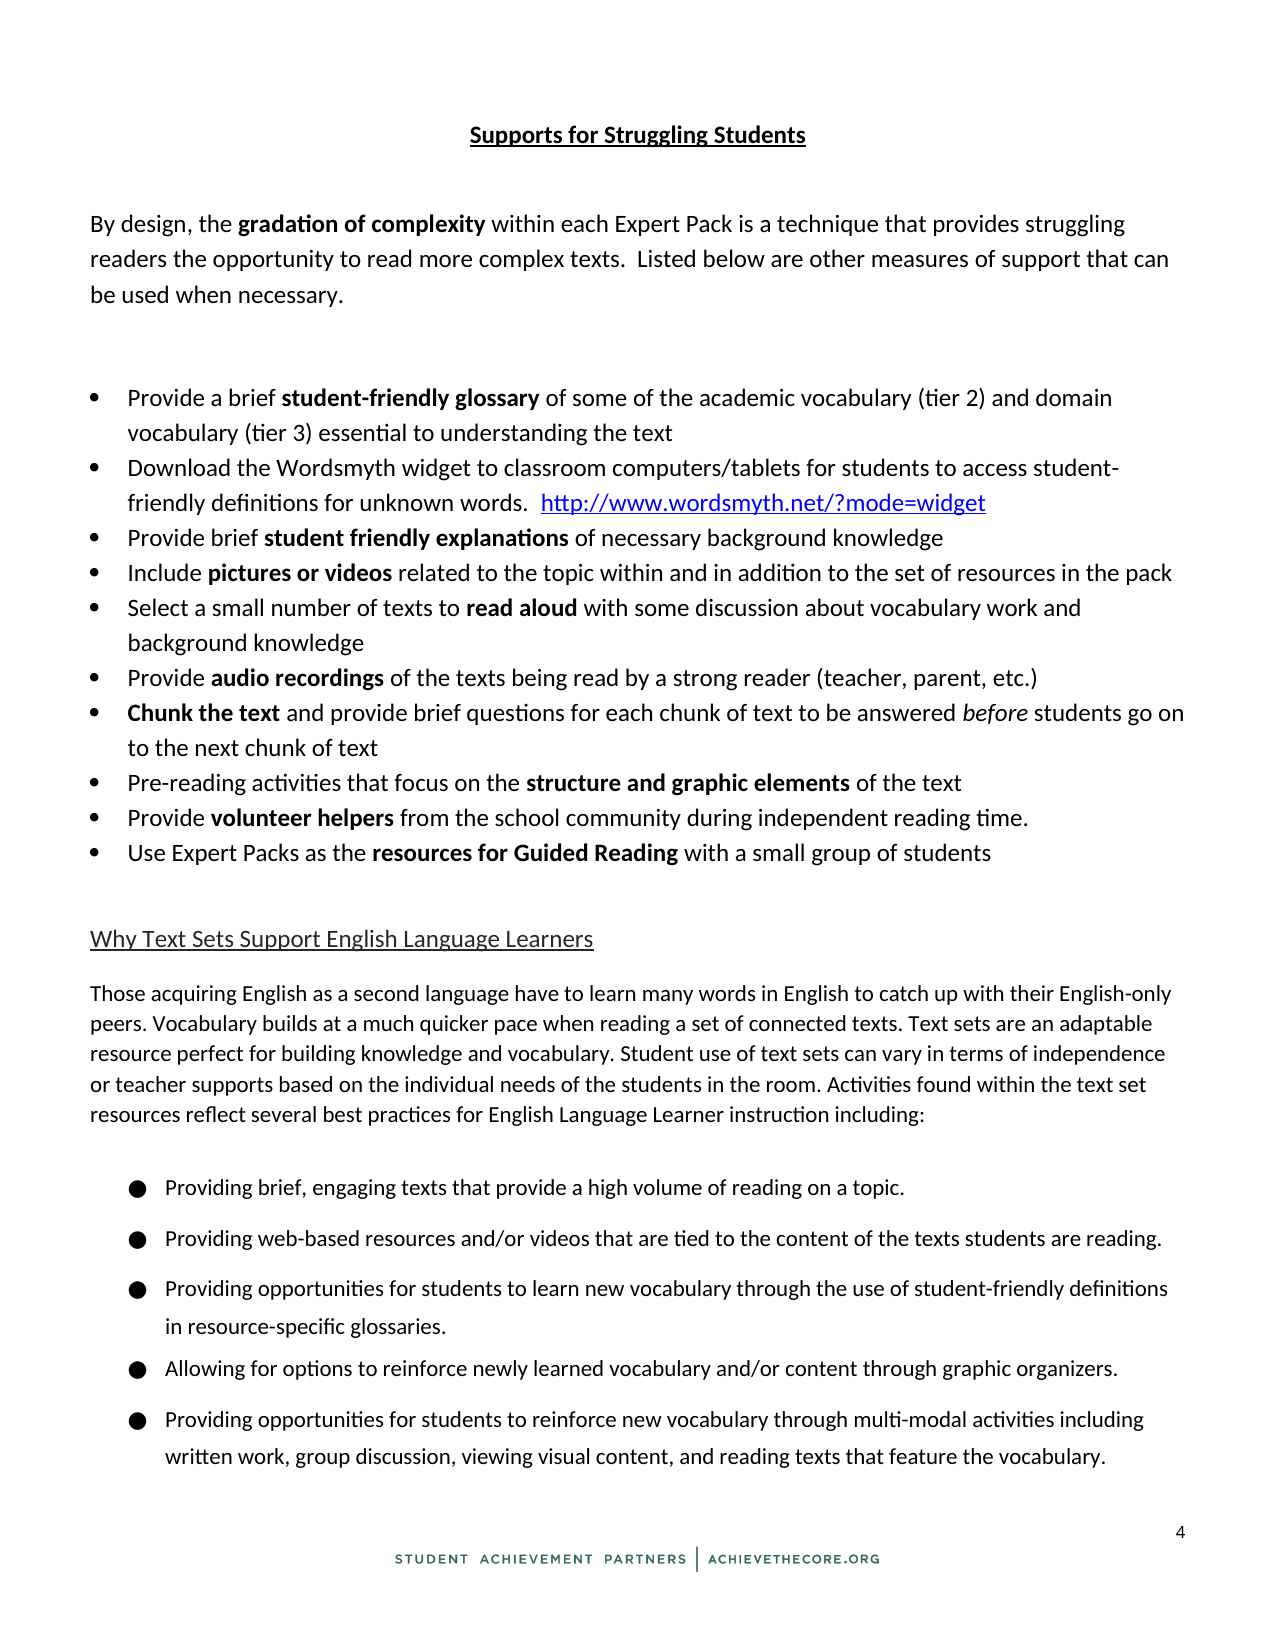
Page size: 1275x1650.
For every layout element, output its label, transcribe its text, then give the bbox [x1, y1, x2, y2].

list Providing brief, engaging texts that provide a high volume of reading on a topic. [127, 1161, 1185, 1208]
list Providing opportunities for students to reinforce new vocabulary through multi-modal activities including written work, group discussion, viewing visual content, and reading texts that feature the vocabulary. [127, 1393, 1185, 1470]
list Allowing for options to reinforce newly learned vocabulary and/or content through graphic organizers. [127, 1342, 1185, 1389]
text Supports for Struggling Students [90, 119, 1185, 150]
text By design, the gradation of complexity within each Expert Pack is a technique that provides struggling readers the opportunity to read more complex texts. Listed below are other measures of support that can be used when necessary. [90, 204, 1174, 310]
list Select a small number of texts to read aloud with some discussion about vocabulary work and background knowledge [90, 592, 1185, 657]
list Download the Wordsmyth widget to classroom computers/tablets for students to access student-friendly definitions for unknown words. http://www.wordsmyth.net/?mode=widget [90, 452, 1185, 517]
picture [384, 1543, 892, 1575]
text Those acquiring English as a second language have to learn many words in English to catch up with their English-only peers. Vocabulary builds at a much quicker pace when reading a set of connected texts. Text sets are an adaptable resource perfect for building knowledge and vocabulary. Student use of text sets can vary in terms of independence or teacher supports based on the individual needs of the students in the room. Activities found within the text set resources reflect several best practices for English Language Learner instruction including: [90, 979, 1185, 1128]
list Provide brief student friendly explanations of necessary background knowledge [90, 522, 1185, 552]
list Use Expert Packs as the resources for Guided Reading with a small group of students [90, 837, 1185, 867]
list Chunk the text and provide brief questions for each chunk of text to be answered before students go on to the next chunk of text [90, 697, 1185, 762]
list Provide volunteer helpers from the school community during independent reading time. [90, 802, 1185, 832]
text Why Text Sets Support English Language Learners [90, 923, 1185, 954]
list Provide audio recordings of the texts being read by a strong reader (teacher, parent, etc.) [90, 662, 1185, 692]
list Providing web-based resources and/or videos that are tied to the content of the texts students are reading. [127, 1212, 1185, 1259]
list Providing opportunities for students to learn new vocabulary through the use of student-friendly definitions in resource-specific glossaries. [127, 1263, 1185, 1340]
list Pre-reading activities that focus on the structure and graphic elements of the text [90, 767, 1185, 797]
list Provide a brief student-friendly glossary of some of the academic vocabulary (tier 2) and domain vocabulary (tier 3) essential to understanding the text [90, 382, 1185, 447]
list Include pictures or videos related to the topic within and in addition to the set of resources in the pack [90, 557, 1185, 587]
